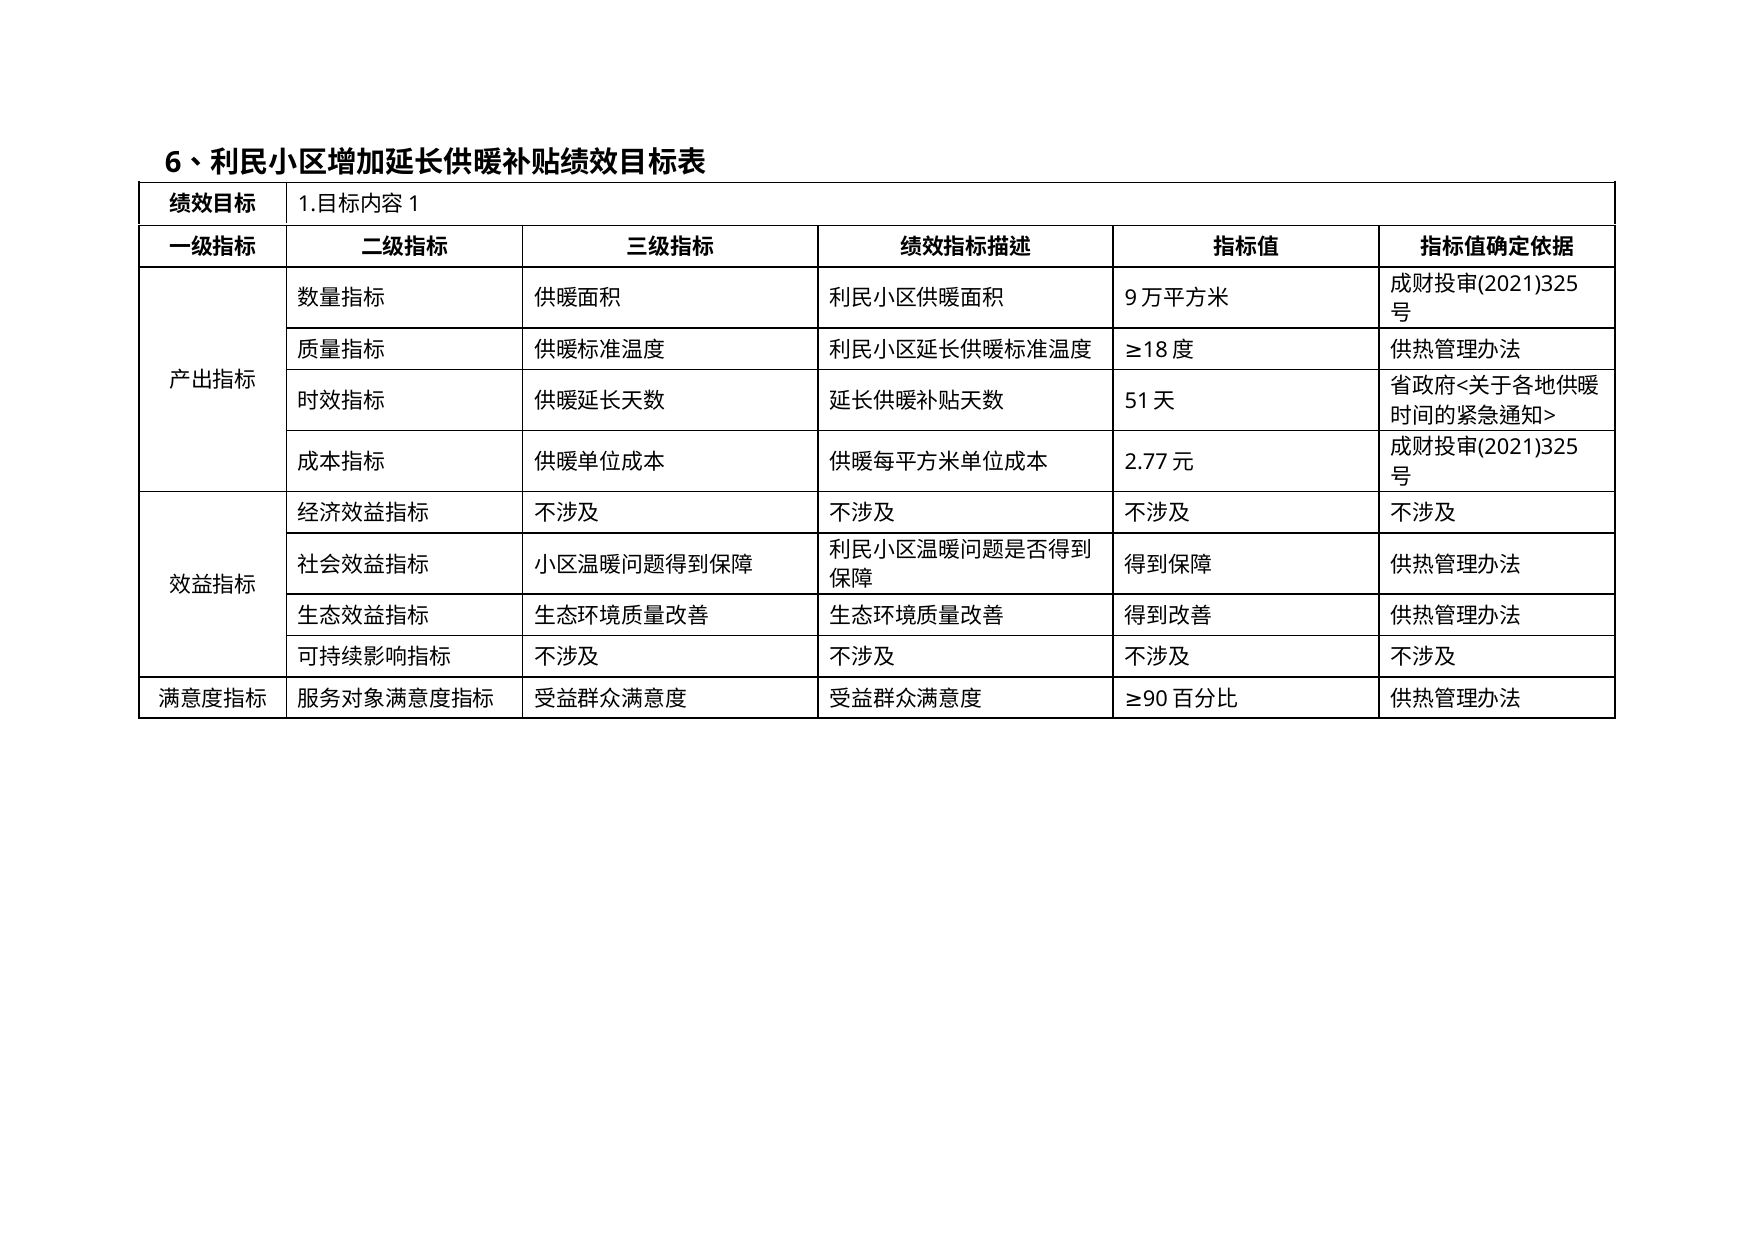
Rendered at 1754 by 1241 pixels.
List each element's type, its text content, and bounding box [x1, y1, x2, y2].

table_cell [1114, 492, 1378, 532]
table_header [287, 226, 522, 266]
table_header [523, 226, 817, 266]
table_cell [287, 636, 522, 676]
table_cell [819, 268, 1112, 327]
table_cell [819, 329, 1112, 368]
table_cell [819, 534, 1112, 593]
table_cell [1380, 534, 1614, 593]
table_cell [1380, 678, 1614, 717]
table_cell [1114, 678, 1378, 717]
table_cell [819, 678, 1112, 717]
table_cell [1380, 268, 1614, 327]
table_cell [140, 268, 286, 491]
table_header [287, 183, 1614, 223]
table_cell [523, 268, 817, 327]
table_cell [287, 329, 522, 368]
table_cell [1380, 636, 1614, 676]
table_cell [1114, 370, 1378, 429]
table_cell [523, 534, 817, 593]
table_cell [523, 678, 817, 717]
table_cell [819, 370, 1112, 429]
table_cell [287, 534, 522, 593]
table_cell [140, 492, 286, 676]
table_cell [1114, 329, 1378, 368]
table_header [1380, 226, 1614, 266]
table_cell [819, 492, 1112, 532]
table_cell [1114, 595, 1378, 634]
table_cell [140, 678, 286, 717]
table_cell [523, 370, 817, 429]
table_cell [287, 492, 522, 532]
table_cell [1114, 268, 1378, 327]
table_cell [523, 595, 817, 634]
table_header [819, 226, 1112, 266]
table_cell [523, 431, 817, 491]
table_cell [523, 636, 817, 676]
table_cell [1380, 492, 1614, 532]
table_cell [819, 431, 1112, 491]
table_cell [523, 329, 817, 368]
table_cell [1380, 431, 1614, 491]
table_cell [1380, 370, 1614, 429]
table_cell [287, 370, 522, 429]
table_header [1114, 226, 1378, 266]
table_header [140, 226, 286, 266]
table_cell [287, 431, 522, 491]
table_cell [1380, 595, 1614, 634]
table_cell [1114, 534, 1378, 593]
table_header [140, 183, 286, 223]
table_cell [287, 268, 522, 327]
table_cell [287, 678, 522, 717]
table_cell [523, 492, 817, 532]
text 6、利民小区增加延长供暖补贴绩效目标表 [106, 142, 1648, 181]
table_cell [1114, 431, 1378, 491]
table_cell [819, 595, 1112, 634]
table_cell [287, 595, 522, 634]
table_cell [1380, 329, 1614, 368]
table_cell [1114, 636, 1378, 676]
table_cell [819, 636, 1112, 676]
